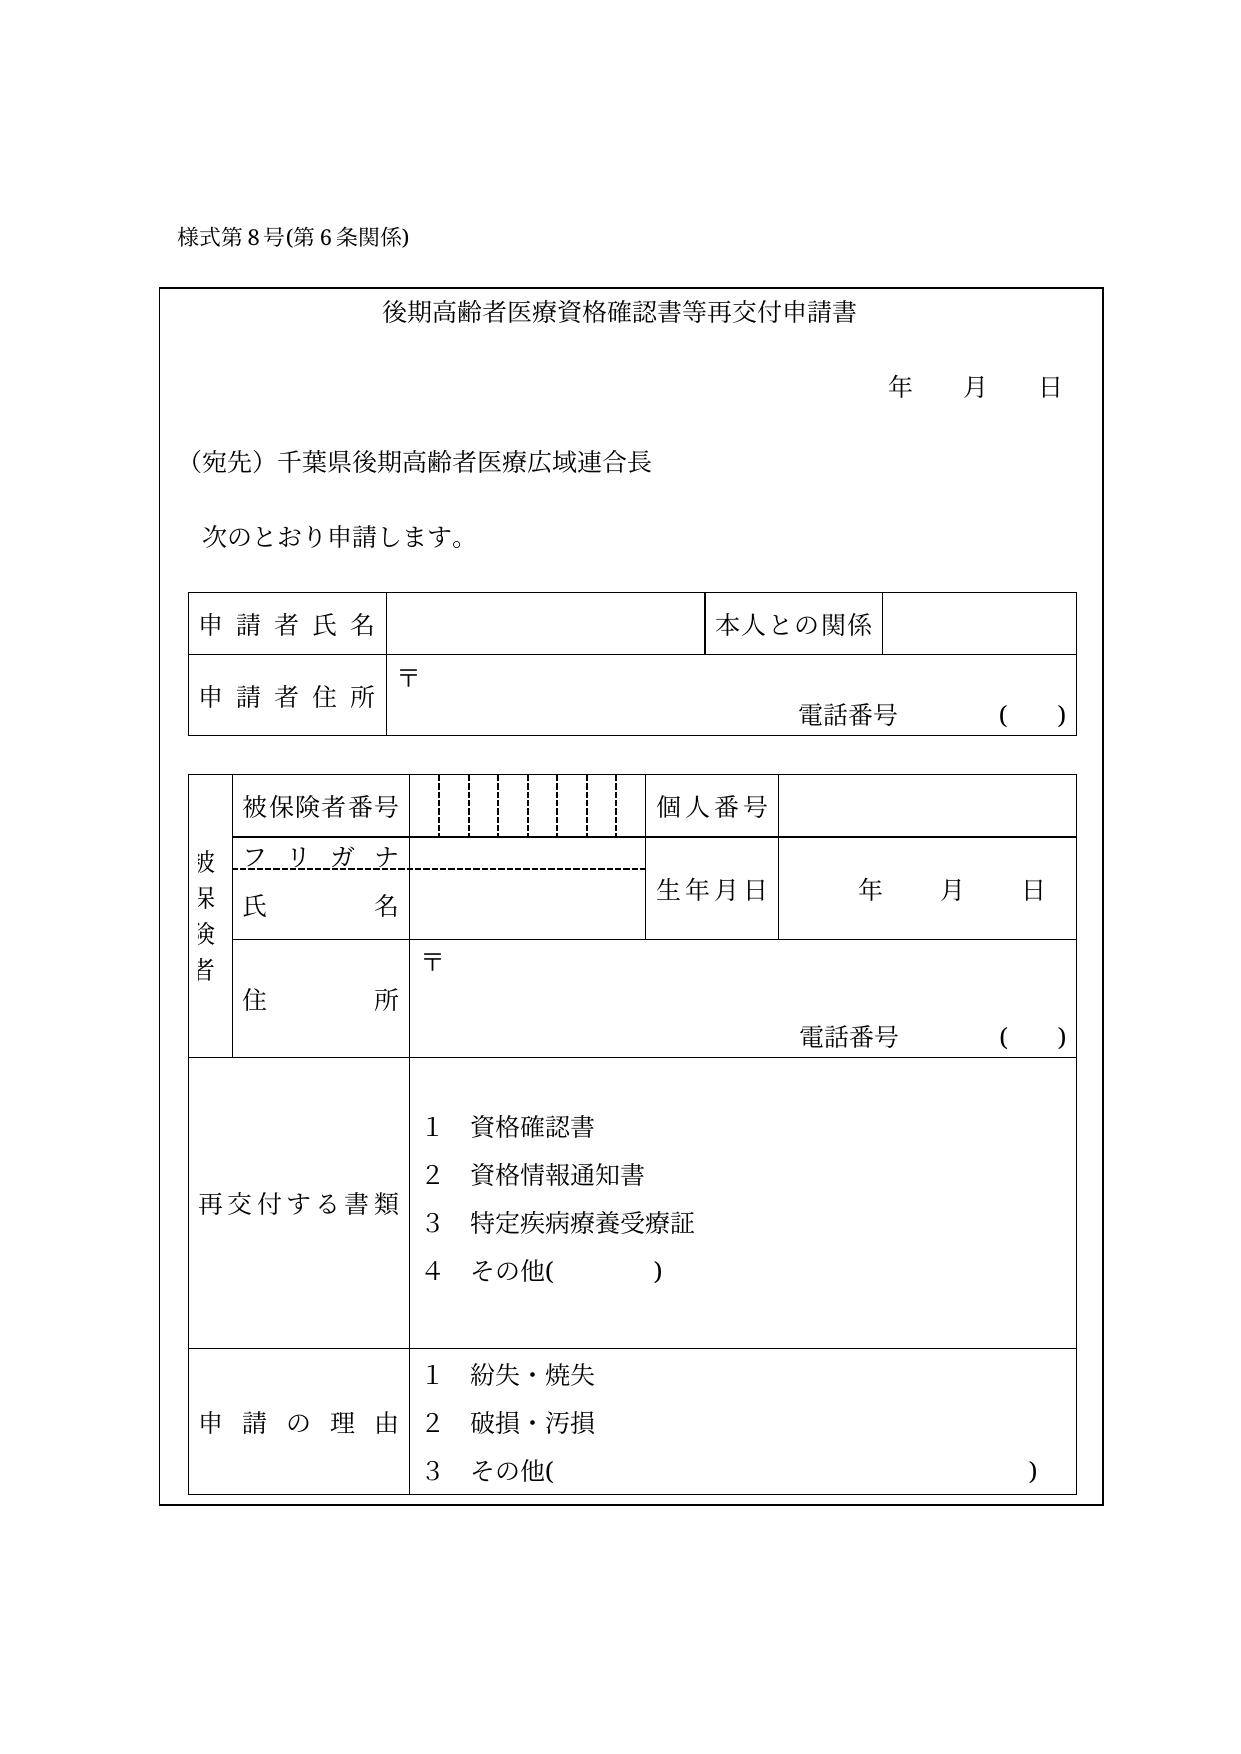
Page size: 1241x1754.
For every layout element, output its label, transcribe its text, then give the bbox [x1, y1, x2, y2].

table_cell 年 月 日 [779, 838, 1076, 939]
table_header [387, 593, 704, 654]
table_header 被保険者番号 [233, 775, 409, 836]
table_cell 再交付する書類 [189, 1058, 409, 1348]
table_cell 申請者住所 [189, 655, 386, 735]
text 次のとおり申請します。 [177, 517, 1063, 554]
text 年 月 日 [177, 367, 1063, 404]
table_header 個人番号 [646, 775, 778, 836]
table_header [616, 775, 645, 836]
table_header [587, 775, 616, 836]
table_header [469, 775, 498, 836]
table_cell [410, 838, 645, 868]
table_header [410, 775, 439, 836]
table_header [779, 775, 1076, 836]
table_cell 住所 [233, 940, 409, 1057]
table_header [498, 775, 528, 836]
table_cell １ 紛失・焼失 ２ 破損・汚損 ３ その他( ) [410, 1349, 1076, 1494]
text （宛先）千葉県後期高齢者医療広域連合長 [177, 442, 1063, 479]
table_header 申請者氏名 [189, 593, 386, 654]
text 後期高齢者医療資格確認書等再交付申請書 [177, 292, 1063, 329]
table_cell 申請の理由 [189, 1349, 409, 1494]
table_cell フリガナ [233, 838, 409, 868]
table_cell 〒 電話番号 ( ) [410, 940, 1076, 1057]
table_header [557, 775, 587, 836]
table_header [439, 775, 468, 836]
table_cell １ 資格確認書 ２ 資格情報通知書 ３ 特定疾病療養受療証 ４ その他( ) [410, 1058, 1076, 1348]
table_cell 〒 電話番号 ( ) [387, 655, 1076, 735]
table_header 被保険者 [189, 775, 232, 1057]
text 様式第8号(第6条関係) [177, 217, 1063, 254]
table_cell [410, 868, 645, 939]
table_header [528, 775, 557, 836]
table_header 本人との関係 [706, 593, 882, 654]
table_cell 氏名 [233, 868, 409, 939]
table_header [883, 593, 1076, 654]
table_cell 生年月日 [646, 838, 778, 939]
